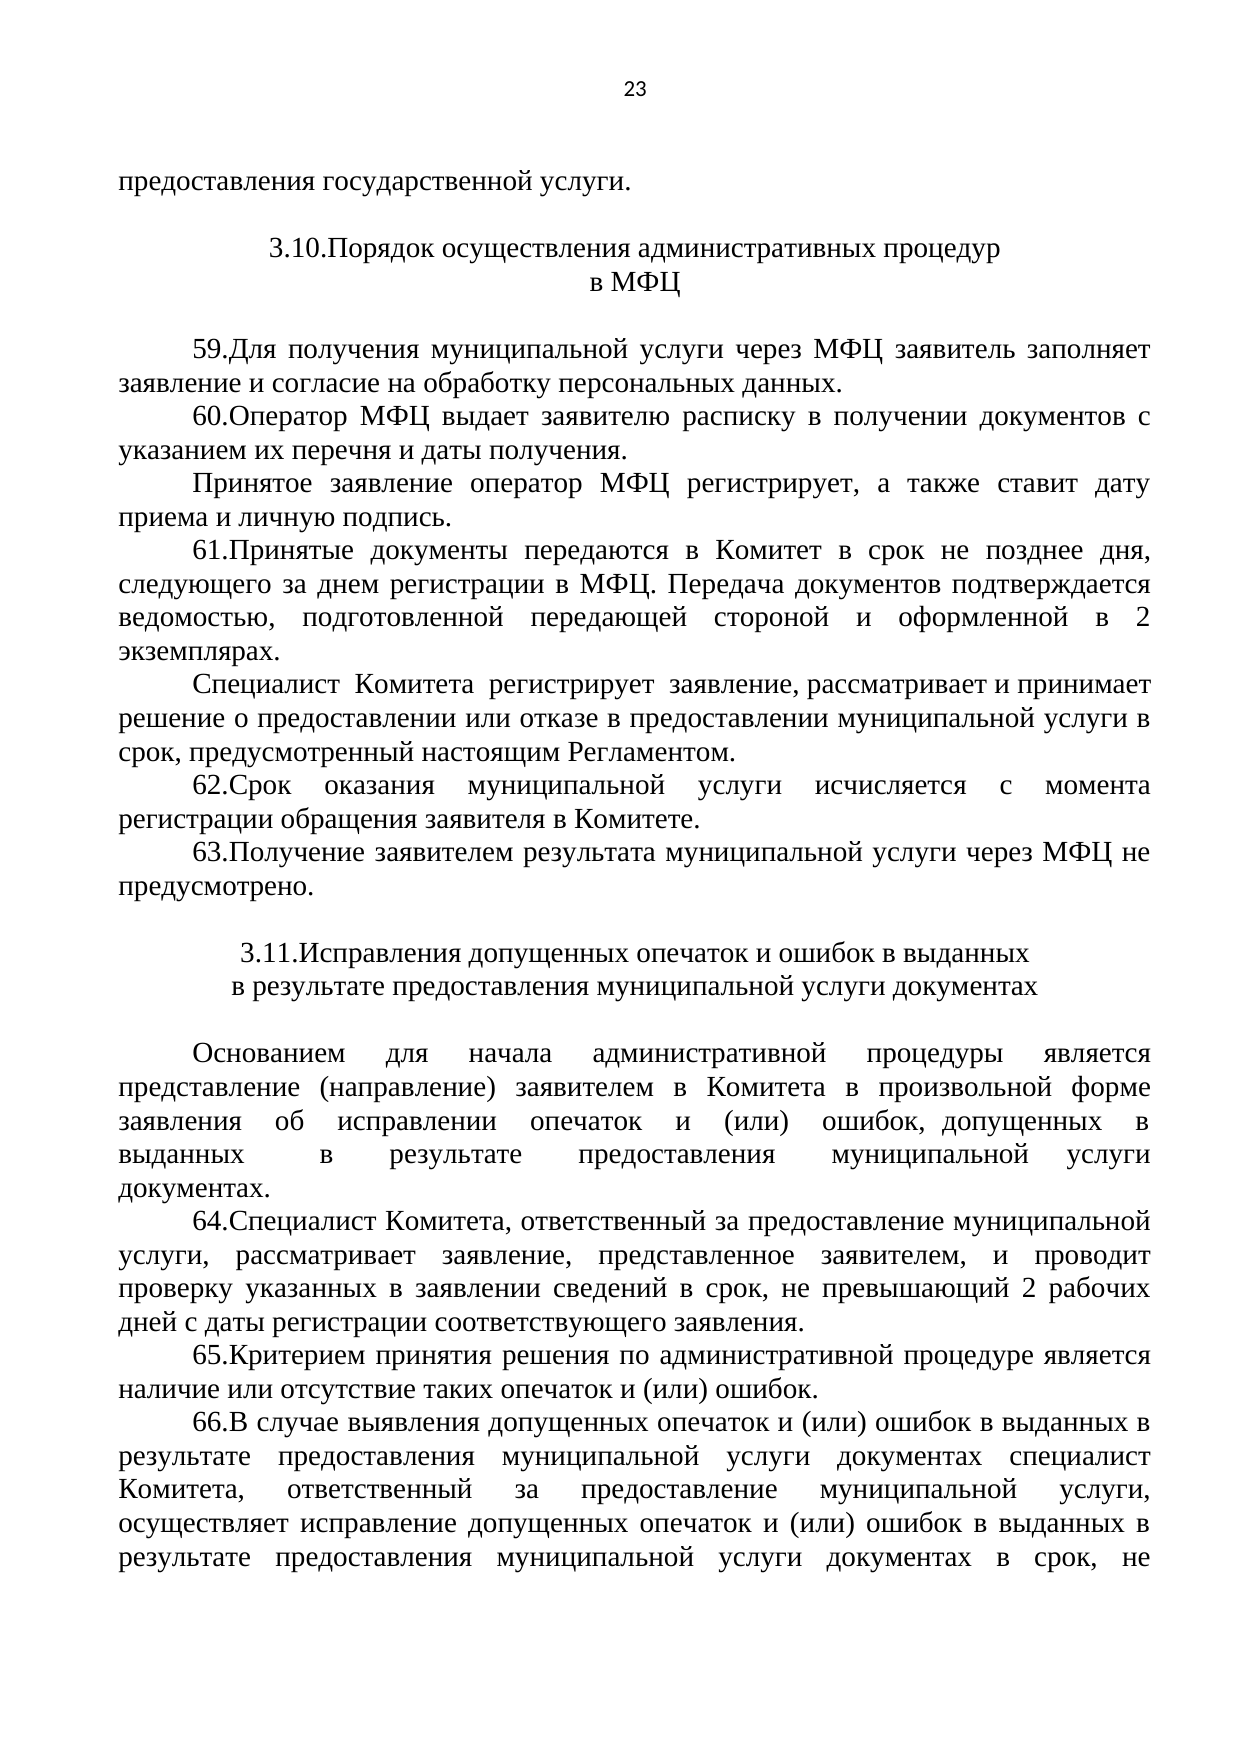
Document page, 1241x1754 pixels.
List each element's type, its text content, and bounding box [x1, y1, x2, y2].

text Основанием для начала административной процедуры является представление (направление) заявителем в Комитета в произвольной форме заявления об исправлении опечаток и (или) ошибок, допущенных в выданных в результате предоставления муниципальной услуги документах. [118, 1036, 1152, 1203]
text в МФЦ [118, 264, 1152, 298]
text предоставления государственной услуги. [118, 163, 1152, 197]
text 3.10.Порядок осуществления административных процедур [118, 231, 1152, 264]
text 65.Критерием принятия решения по административной процедуре является наличие или отсутствие таких опечаток и (или) ошибок. [118, 1337, 1152, 1404]
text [118, 1404, 1152, 1572]
text 62.Срок оказания муниципальной услуги исчисляется с момента регистрации обращения заявителя в Комитете. [118, 767, 1152, 834]
text решение о предоставлении или отказе в предоставлении муниципальной услуги в срок, предусмотренный настоящим Регламентом. [118, 700, 1152, 767]
text 60.Оператор МФЦ выдает заявителю расписку в получении документов с указанием их перечня и даты получения. [118, 398, 1152, 465]
text Специалист Комитета регистрирует заявление, рассматривает и принимает [118, 667, 1152, 700]
text в результате предоставления муниципальной услуги документах [118, 968, 1152, 1002]
text 3.11.Исправления допущенных опечаток и ошибок в выданных [118, 935, 1152, 968]
text 63.Получение заявителем результата муниципальной услуги через МФЦ не предусмотрено. [118, 834, 1152, 901]
text 64.Специалист Комитета, ответственный за предоставление муниципальной услуги, рассматривает заявление, представленное заявителем, и проводит проверку указанных в заявлении сведений в срок, не превышающий 2 рабочих дней с даты регистрации соответствующего заявления. [118, 1203, 1152, 1337]
text 61.Принятые документы передаются в Комитет в срок не позднее дня, следующего за днем регистрации в МФЦ. Передача документов подтверждается ведомостью, подготовленной передающей стороной и оформленной в 2 экземплярах. [118, 532, 1152, 667]
text Принятое заявление оператор МФЦ регистрирует, а также ставит дату приема и личную подпись. [118, 465, 1152, 532]
text 59.Для получения муниципальной услуги через МФЦ заявитель заполняет заявление и согласие на обработку персональных данных. [118, 331, 1152, 398]
